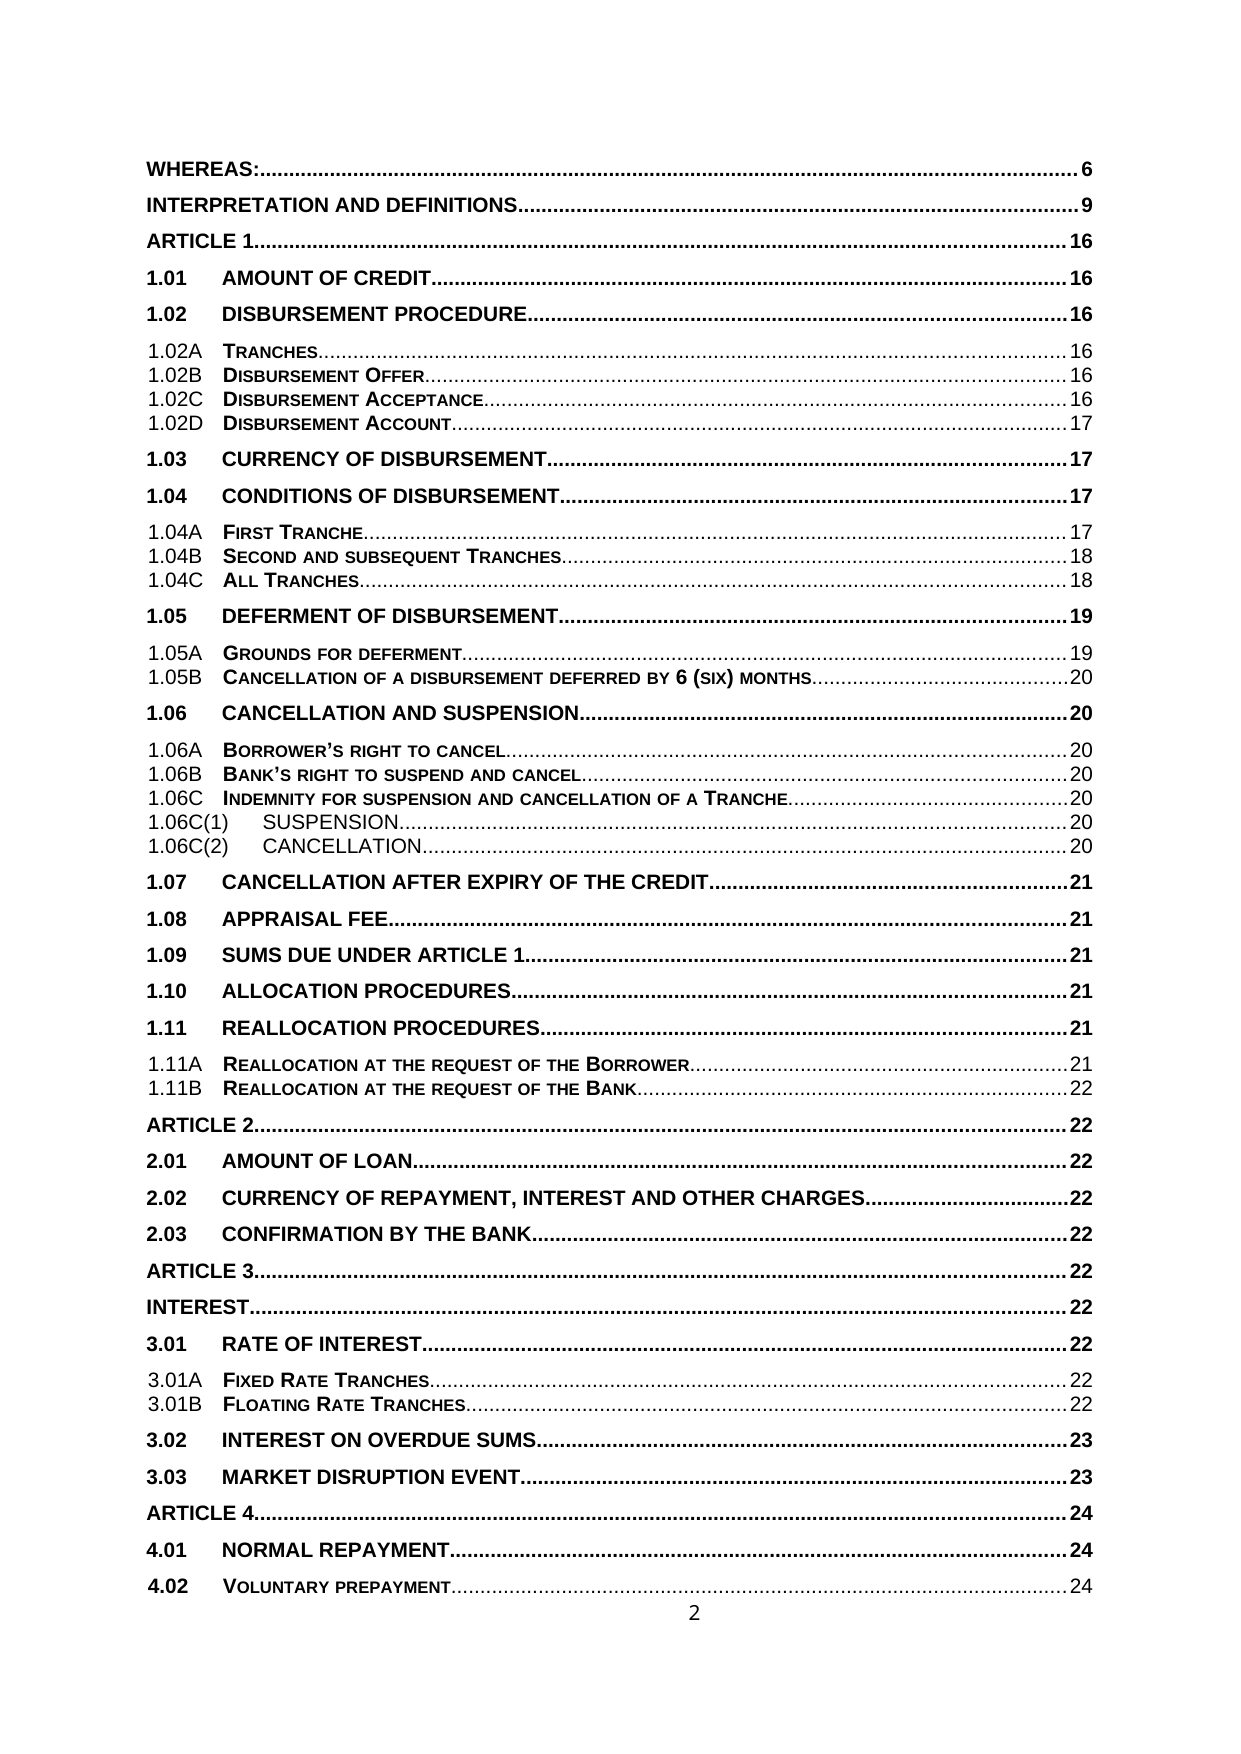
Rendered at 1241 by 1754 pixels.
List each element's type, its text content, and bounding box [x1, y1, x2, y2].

text 4.02 Voluntary prepayment 24 [148, 1574, 1137, 1598]
text WHEREAS: 6 [146, 156, 1093, 180]
text 3.03 Market Disruption Event 23 [146, 1465, 1093, 1489]
text 1.04 Conditions of disbursement 17 [146, 483, 1093, 507]
text 1.06C Indemnity for suspension and cancellation of a Tranche 20 [148, 786, 1137, 809]
text 2.03 Confirmation by the Bank 22 [146, 1222, 1093, 1246]
text Interest 22 [146, 1295, 1093, 1319]
text 1.04B Second and subsequent Tranches 18 [148, 544, 1137, 568]
text 1.11 Reallocation procedures 21 [146, 1016, 1093, 1040]
text 2.01 Amount of Loan 22 [146, 1149, 1093, 1173]
text 1.10 Allocation procedures 21 [146, 979, 1093, 1003]
text 1.06C(1) SUSPENSION 20 [148, 809, 1137, 833]
text ARTICLE 1 16 [146, 229, 1093, 253]
text 1.01 Amount of Credit 16 [146, 266, 1093, 290]
text 1.05A Grounds for deferment 19 [148, 641, 1137, 665]
text 1.02 Disbursement procedure 16 [146, 302, 1093, 326]
text 1.09 Sums due under Article 1 21 [146, 943, 1093, 967]
text 1.06 Cancellation and suspension 20 [146, 701, 1093, 725]
text 3.01B Floating Rate Tranches 22 [148, 1392, 1137, 1416]
text INTERPRETATION AND DEFINITIONS 9 [146, 193, 1093, 217]
text 1.05B Cancellation of a disbursement deferred by 6 (six) months 20 [148, 665, 1137, 689]
text 3.01A Fixed Rate Tranches 22 [148, 1368, 1137, 1392]
text 1.02B Disbursement Offer 16 [148, 363, 1137, 387]
text 1.11B Reallocation at the request of the Bank 22 [148, 1076, 1137, 1100]
text 1.05 Deferment of disbursement 19 [146, 604, 1093, 628]
text 3.02 Interest on overdue sums 23 [146, 1428, 1093, 1452]
text 3.01 Rate of interest 22 [146, 1331, 1093, 1355]
text ARTICLE 2 22 [146, 1113, 1093, 1137]
text 1.06A Borrower’s right to cancel 20 [148, 738, 1137, 762]
text 1.04A First Tranche 17 [148, 520, 1137, 544]
text ARTICLE 4 24 [146, 1501, 1093, 1525]
text 1.02D Disbursement Account 17 [148, 411, 1137, 434]
text 4.01 Normal repayment 24 [146, 1538, 1093, 1562]
text 1.06B Bank’s right to suspend and cancel 20 [148, 762, 1137, 786]
text 2.02 Currency of repayment, interest and other charges 22 [146, 1186, 1093, 1209]
text 1.06C(2) CANCELLATION 20 [148, 833, 1137, 857]
text 1.02C Disbursement Acceptance 16 [148, 387, 1137, 411]
text 1.08 Appraisal fee 21 [146, 906, 1093, 930]
text 1.04C All Tranches 18 [148, 568, 1137, 592]
text 1.03 Currency of disbursement 17 [146, 447, 1093, 471]
text 1.11A Reallocation at the request of the Borrower 21 [148, 1052, 1137, 1076]
text ARTICLE 3 22 [146, 1258, 1093, 1282]
text 1.07 Cancellation after expiry of the Credit 21 [146, 870, 1093, 894]
text 1.02A Tranches 16 [148, 339, 1137, 363]
